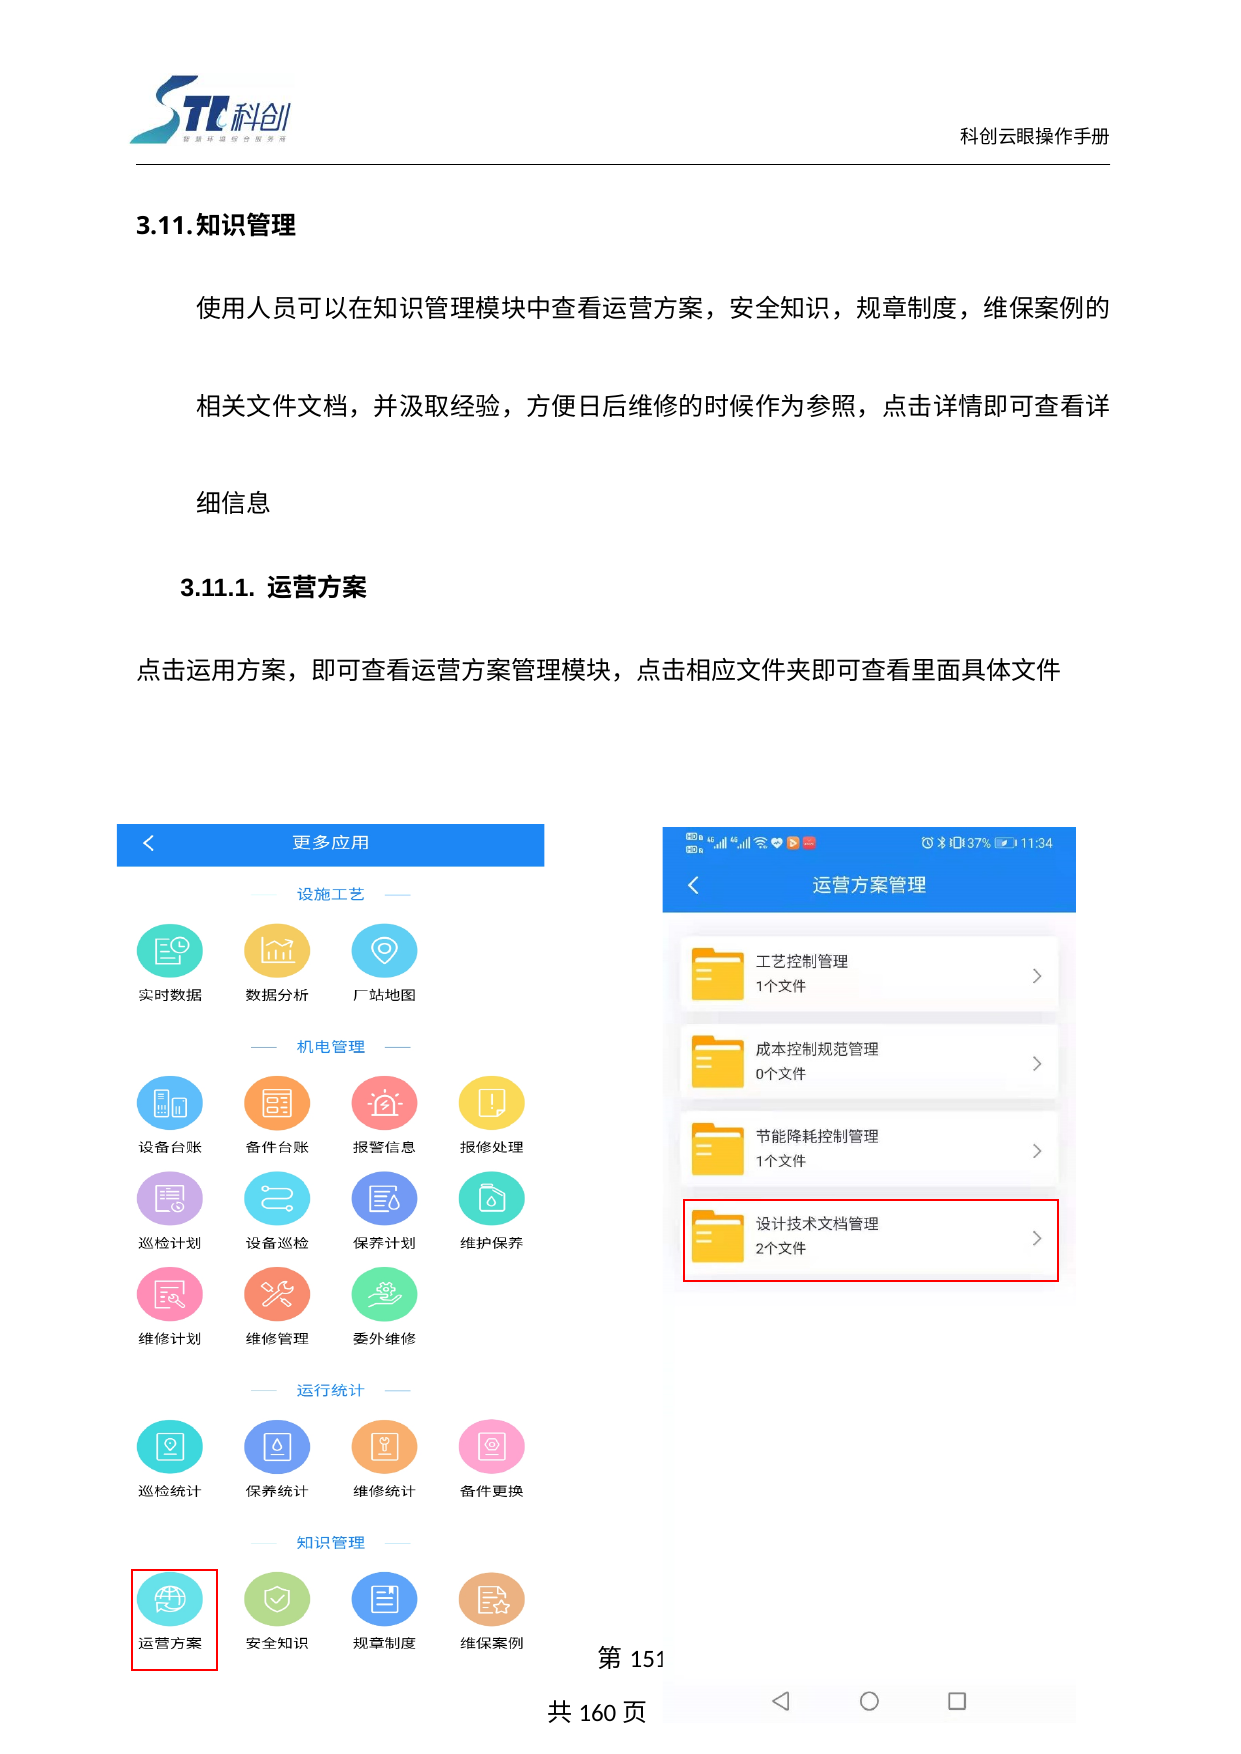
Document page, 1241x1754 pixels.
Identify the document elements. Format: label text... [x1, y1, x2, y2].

text 点击运用方案，即可查看运营方案管理模块，点击相应文件夹即可查看里面具体文件 [136, 636, 1110, 701]
subtitle 知识管理 [136, 191, 1110, 256]
text 使用人员可以在知识管理模块中查看运营方案，安全知识，规章制度，维保案例的相关文件文档，并汲取经验，方便日后维修的时候作为参照，点击详情即可查看详细信息 [196, 274, 1110, 534]
subtitle 运营方案 [180, 553, 1110, 618]
picture [662, 827, 1076, 1723]
picture [127, 73, 295, 146]
picture [116, 824, 545, 1672]
